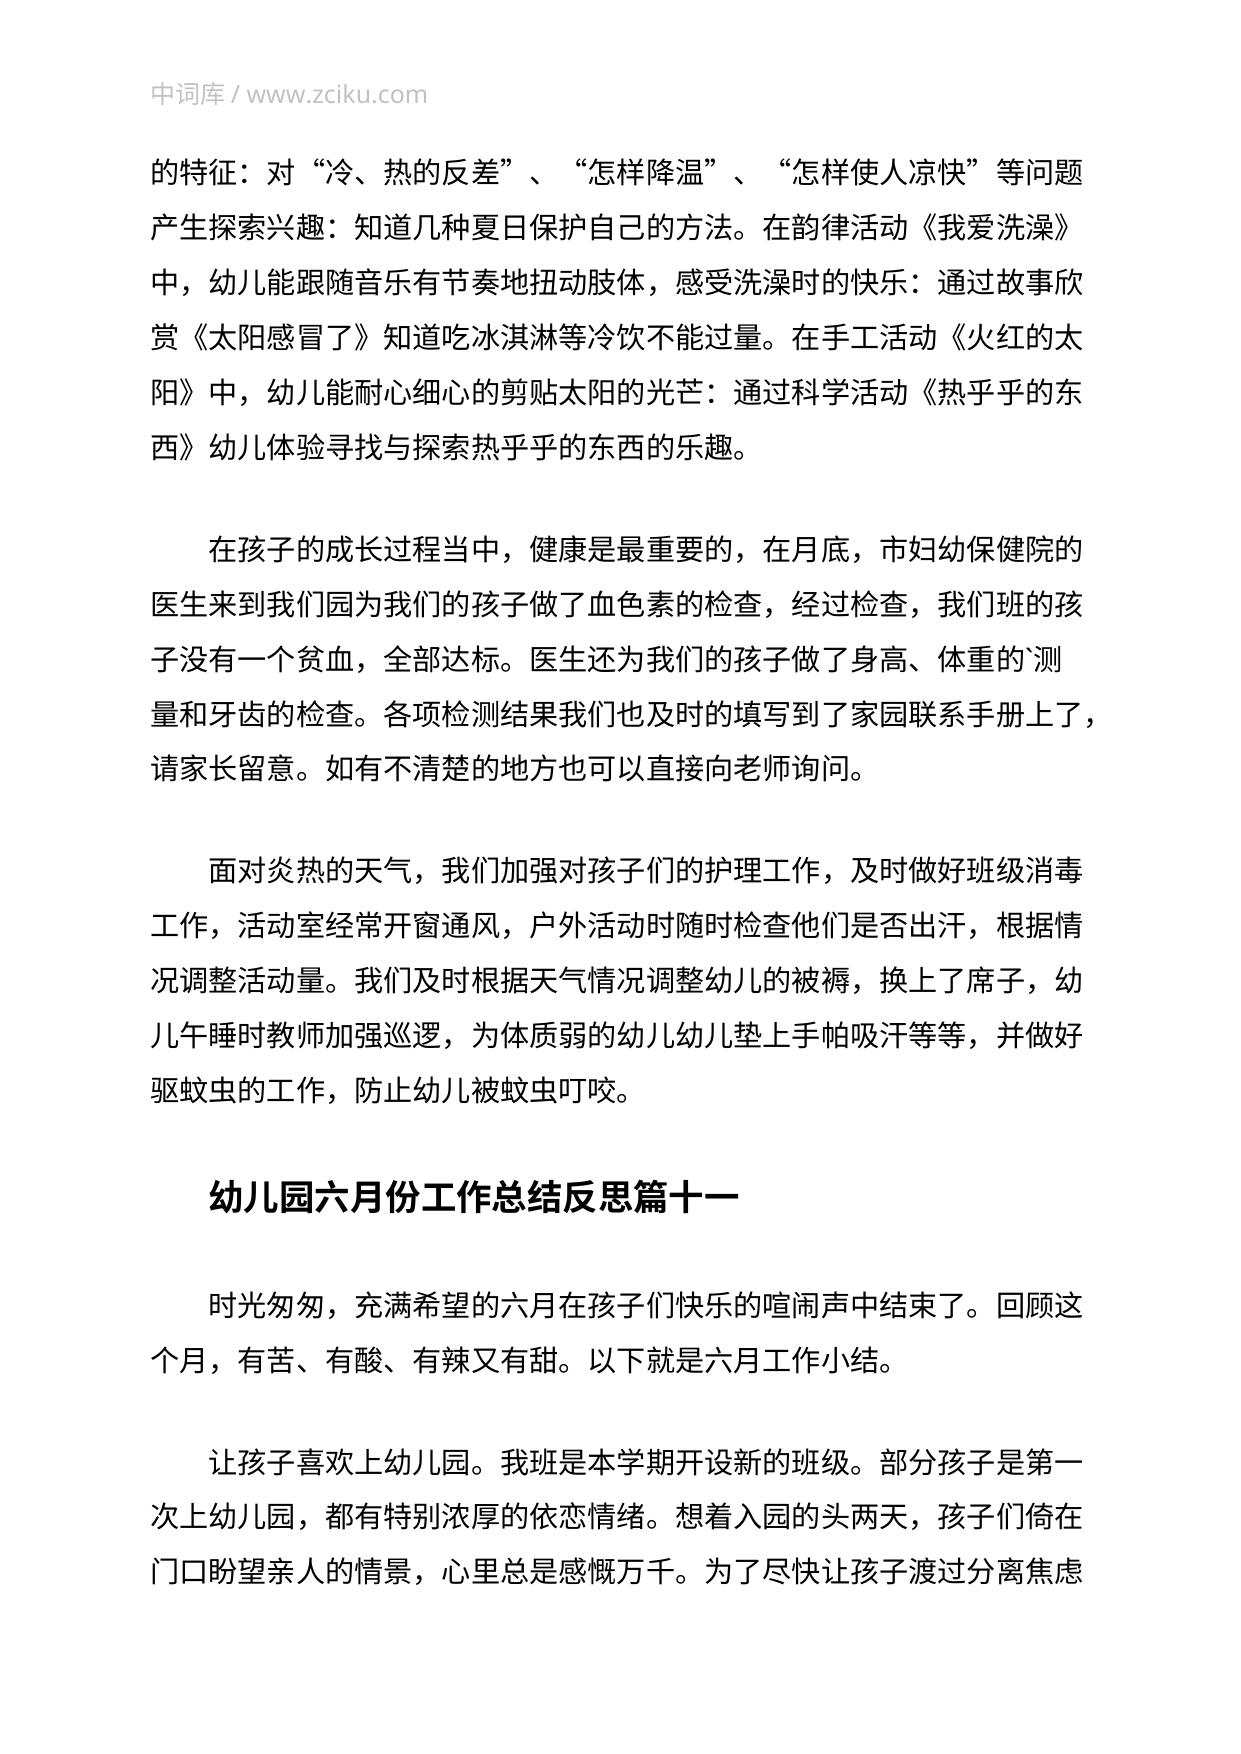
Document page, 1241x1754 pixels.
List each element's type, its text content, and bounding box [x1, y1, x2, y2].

text 在孩子的成长过程当中，健康是最重要的，在月底，市妇幼保健院的医生来到我们园为我们的孩子做了血色素的检查，经过检查，我们班的孩子没有一个贫血，全部达标。医生还为我们的孩子做了身高、体重的`测量和牙齿的检查。各项检测结果我们也及时的填写到了家园联系手册上了，请家长留意。如有不清楚的地方也可以直接向老师询问。 [150, 526, 1090, 788]
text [150, 1439, 1090, 1591]
text 幼儿园六月份工作总结反思篇十一 [150, 1169, 1090, 1220]
text 面对炎热的天气，我们加强对孩子们的护理工作，及时做好班级消毒工作，活动室经常开窗通风，户外活动时随时检查他们是否出汗，根据情况调整活动量。我们及时根据天气情况调整幼儿的被褥，换上了席子，幼儿午睡时教师加强巡逻，为体质弱的幼儿幼儿垫上手帕吸汗等等，并做好驱蚊虫的工作，防止幼儿被蚊虫叮咬。 [150, 848, 1090, 1109]
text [150, 150, 1090, 467]
text 时光匆匆，充满希望的六月在孩子们快乐的喧闹声中结束了。回顾这个月，有苦、有酸、有辣又有甜。以下就是六月工作小结。 [150, 1282, 1090, 1380]
